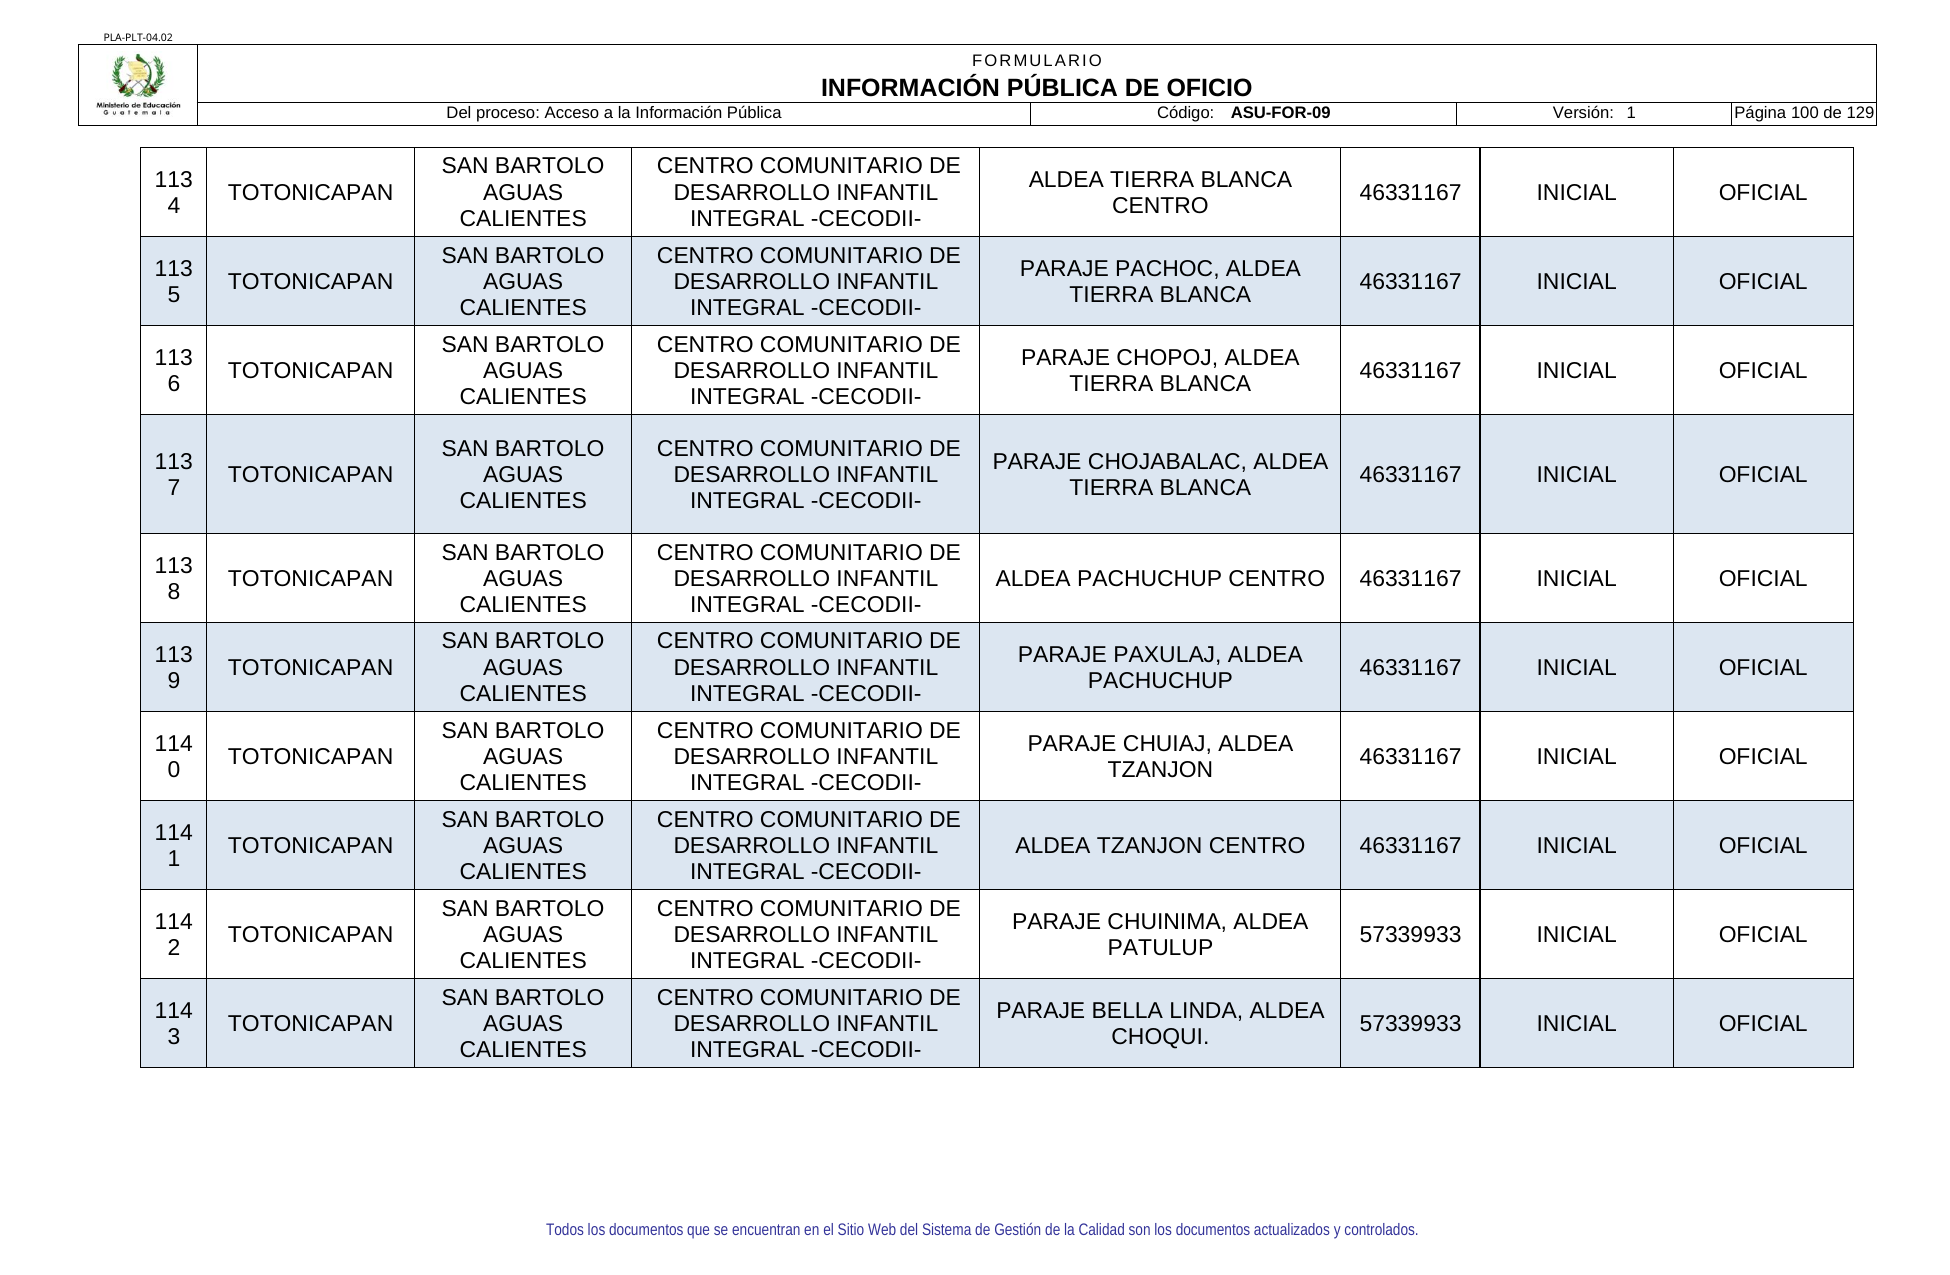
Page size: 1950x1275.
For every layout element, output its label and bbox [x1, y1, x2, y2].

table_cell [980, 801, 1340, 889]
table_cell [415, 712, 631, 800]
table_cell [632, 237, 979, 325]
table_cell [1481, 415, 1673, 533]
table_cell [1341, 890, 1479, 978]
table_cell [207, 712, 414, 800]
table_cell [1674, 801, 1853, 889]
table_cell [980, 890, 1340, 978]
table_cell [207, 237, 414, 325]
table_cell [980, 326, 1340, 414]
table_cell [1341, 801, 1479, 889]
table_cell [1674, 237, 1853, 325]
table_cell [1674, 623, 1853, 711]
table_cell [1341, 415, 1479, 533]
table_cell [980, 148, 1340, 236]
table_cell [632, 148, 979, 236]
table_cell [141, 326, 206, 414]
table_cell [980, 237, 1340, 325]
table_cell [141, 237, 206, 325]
picture [95, 51, 181, 117]
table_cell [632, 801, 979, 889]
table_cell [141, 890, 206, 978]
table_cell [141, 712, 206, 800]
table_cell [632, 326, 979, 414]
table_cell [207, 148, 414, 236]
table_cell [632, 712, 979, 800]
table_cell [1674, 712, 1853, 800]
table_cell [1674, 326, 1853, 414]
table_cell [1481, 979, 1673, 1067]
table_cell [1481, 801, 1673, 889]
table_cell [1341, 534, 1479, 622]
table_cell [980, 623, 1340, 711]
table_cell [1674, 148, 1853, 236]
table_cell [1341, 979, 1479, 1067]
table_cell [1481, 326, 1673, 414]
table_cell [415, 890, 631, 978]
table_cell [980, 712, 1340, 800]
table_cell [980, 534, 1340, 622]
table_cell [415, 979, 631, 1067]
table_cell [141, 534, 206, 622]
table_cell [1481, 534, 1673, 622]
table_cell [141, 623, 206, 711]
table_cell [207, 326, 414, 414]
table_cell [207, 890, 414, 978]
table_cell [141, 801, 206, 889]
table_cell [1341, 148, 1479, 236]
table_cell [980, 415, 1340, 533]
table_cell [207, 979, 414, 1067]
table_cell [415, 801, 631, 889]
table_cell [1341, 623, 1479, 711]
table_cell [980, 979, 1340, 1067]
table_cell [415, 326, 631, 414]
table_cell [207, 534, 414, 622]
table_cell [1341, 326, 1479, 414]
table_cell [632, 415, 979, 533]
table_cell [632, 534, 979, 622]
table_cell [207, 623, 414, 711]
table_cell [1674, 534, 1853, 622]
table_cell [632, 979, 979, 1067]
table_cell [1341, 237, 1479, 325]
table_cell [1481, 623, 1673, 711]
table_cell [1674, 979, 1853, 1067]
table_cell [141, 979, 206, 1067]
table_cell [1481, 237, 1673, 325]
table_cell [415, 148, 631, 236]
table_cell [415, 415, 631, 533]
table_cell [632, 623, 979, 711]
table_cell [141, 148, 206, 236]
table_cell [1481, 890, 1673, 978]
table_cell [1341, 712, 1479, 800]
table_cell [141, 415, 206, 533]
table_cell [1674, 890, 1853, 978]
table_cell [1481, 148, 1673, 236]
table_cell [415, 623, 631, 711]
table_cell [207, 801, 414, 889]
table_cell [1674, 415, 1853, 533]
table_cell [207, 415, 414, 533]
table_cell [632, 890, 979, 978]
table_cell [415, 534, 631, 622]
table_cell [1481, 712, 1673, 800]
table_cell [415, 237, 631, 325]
